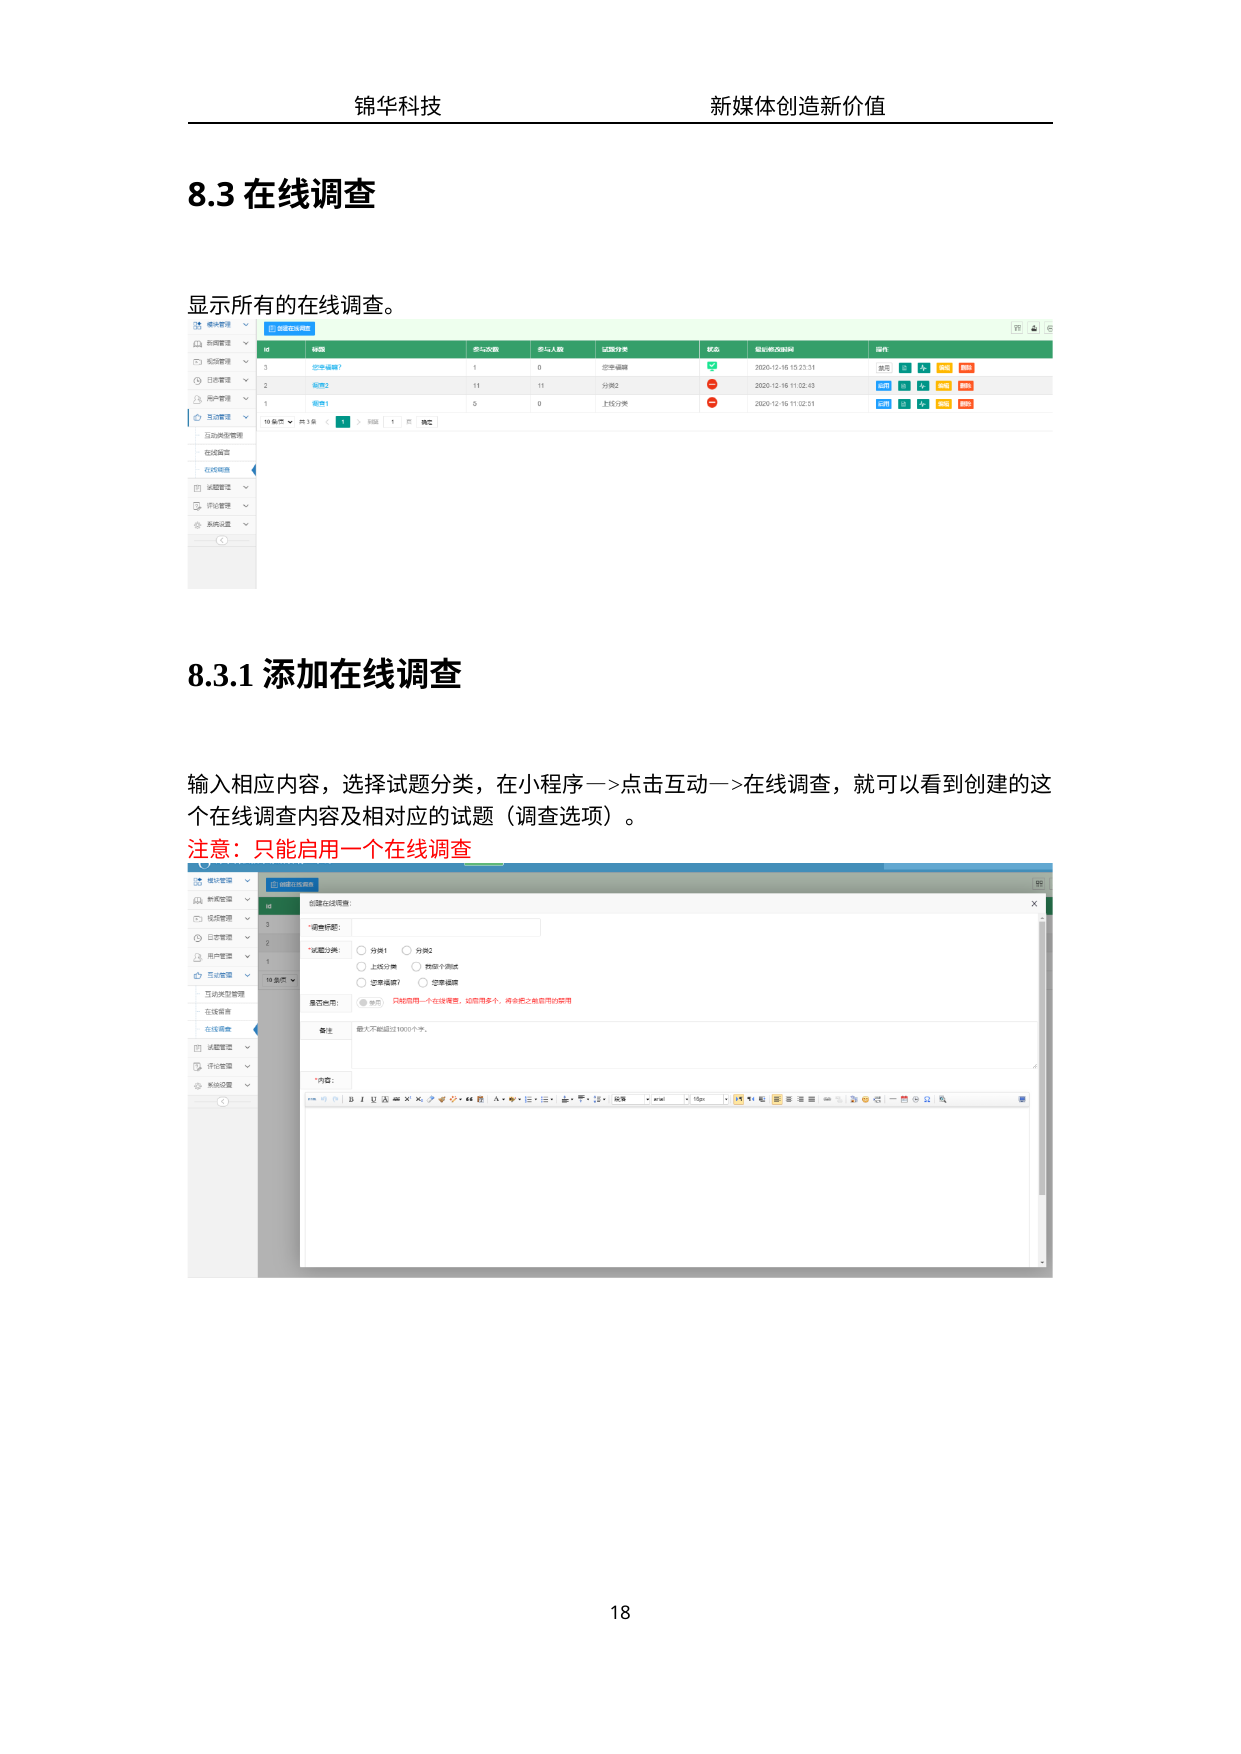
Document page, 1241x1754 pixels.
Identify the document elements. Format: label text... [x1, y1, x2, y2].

text 显示所有的在线调查。 [187, 287, 1053, 319]
text 输入相应内容，选择试题分类，在小程序—>点击互动—>在线调查，就可以看到创建的这个在线调查内容及相对应的试题（调查选项）。 [187, 766, 1053, 831]
picture [187, 863, 1053, 1278]
picture [187, 319, 1053, 589]
subtitle 8.3 在线调查 [187, 160, 1053, 225]
text 注意：只能启用一个在线调查 [187, 831, 1053, 863]
subtitle 8.3.1 添加在线调查 [187, 639, 1053, 704]
